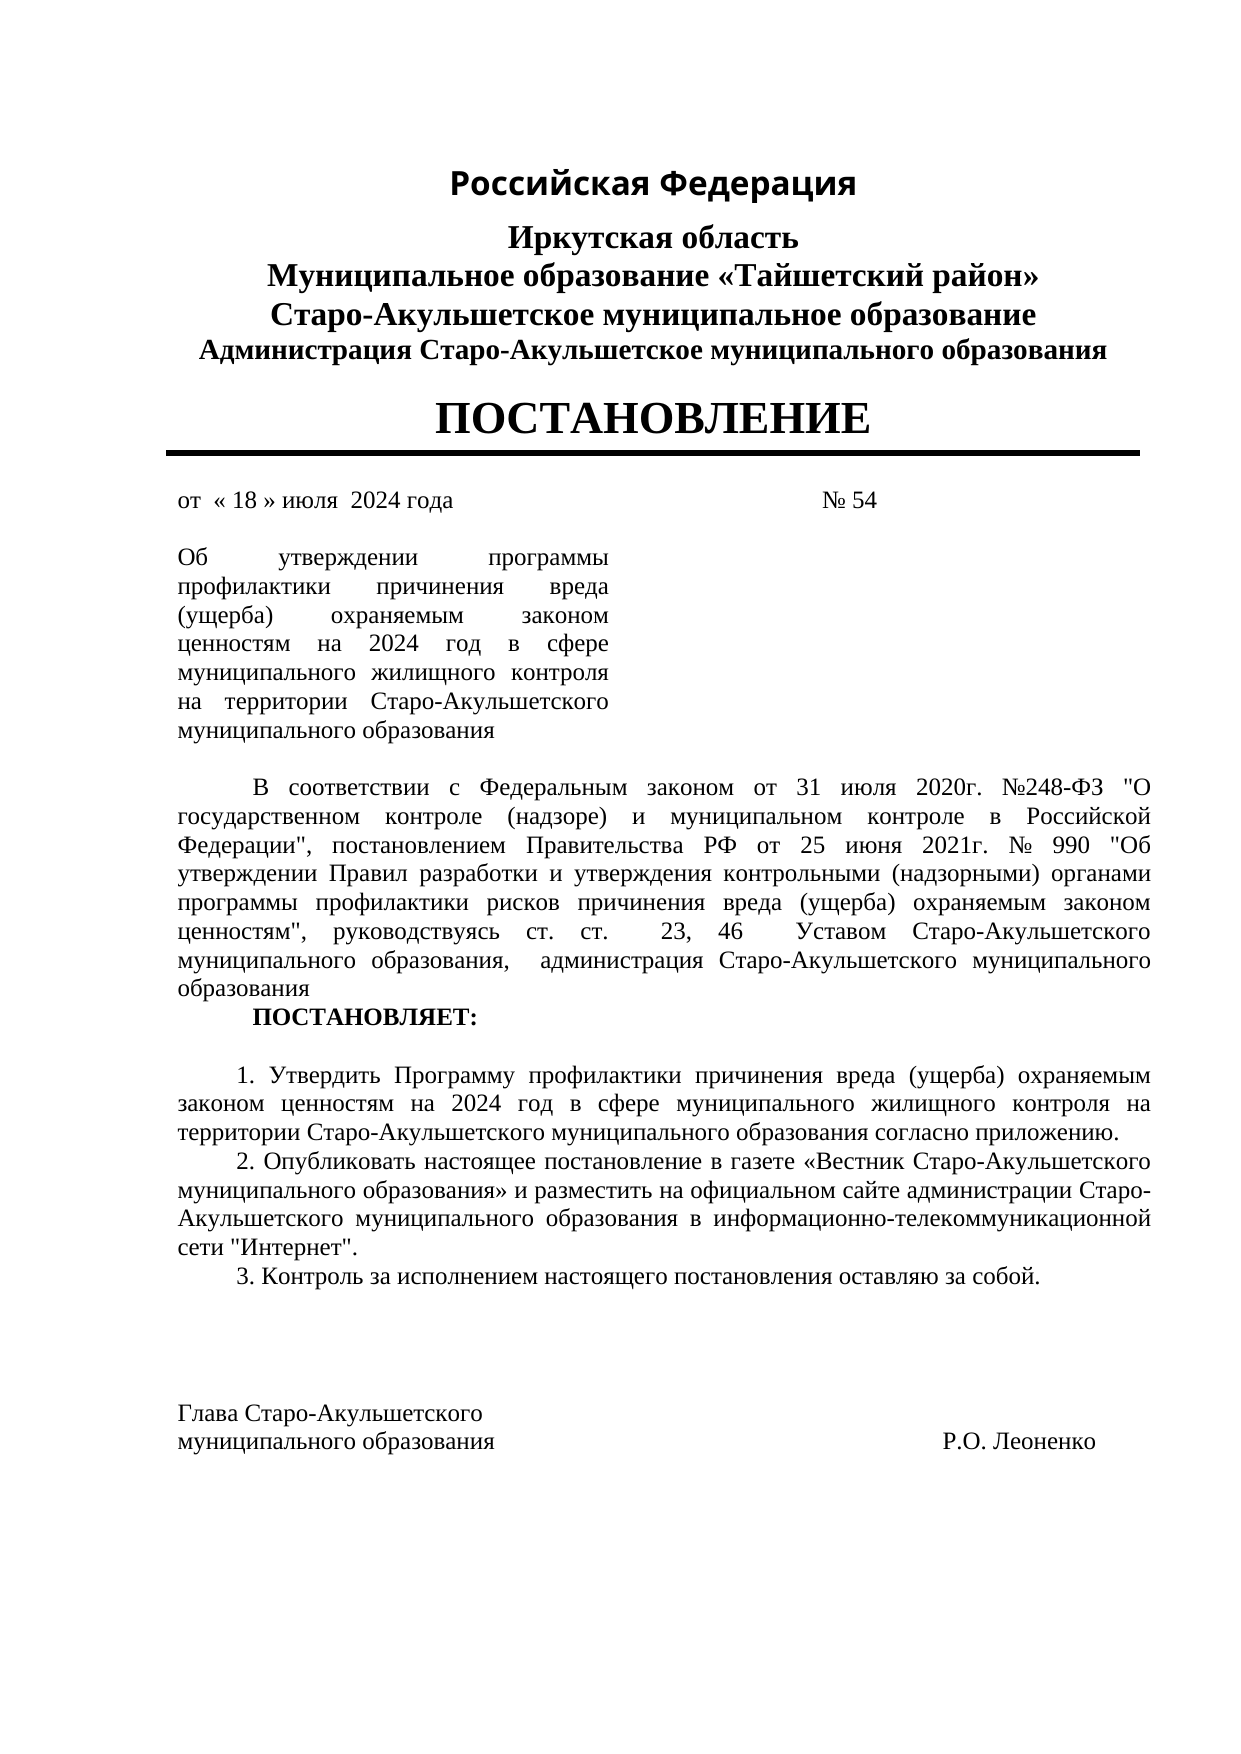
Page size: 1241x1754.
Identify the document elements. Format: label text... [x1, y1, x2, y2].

text от « 18 » июля 2024 года № 54 [177, 485, 1211, 513]
text 3. Контроль за исполнением настоящего постановления оставляю за собой. [177, 1261, 1152, 1290]
text В соответствии с Федеральным законом от 31 июля 2020г. №248-ФЗ "О государственном контроле (надзоре) и муниципальном контроле в Российской Федерации", постановлением Правительства РФ от 25 июня 2021г. № 990 "Об утверждении Правил разработки и утверждения контрольными (надзорными) органами программы профилактики рисков причинения вреда (ущерба) охраняемым законом ценностям", руководствуясь ст. ст. 23, 46 Уставом Старо-Акульшетского муниципального образования, администрация Старо-Акульшетского муниципального образования [177, 772, 1152, 1002]
table_header Российская Федерация Иркутская область Муниципальное образование «Тайшетский район» Старо-Акульшетское муниципальное образование Администрация Старо-Акульшетское муниципального образования ПОСТАНОВЛЕНИЕ [166, 147, 1140, 450]
table_header Об утверждении программы профилактики причинения вреда (ущерба) охраняемым законом ценностям на 2024 год в сфере муниципального жилищного контроля на территории Старо-Акульшетского муниципального образования [166, 542, 620, 743]
text 2. Опубликовать настоящее постановление в газете «Вестник Старо-Акульшетского муниципального образования» и разместить на официальном сайте администрации Старо-Акульшетского муниципального образования в информационно-телекоммуникационной сети "Интернет". [177, 1146, 1152, 1261]
text муниципального образования Р.О. Леоненко [177, 1426, 1152, 1455]
text 1. Утвердить Программу профилактики причинения вреда (ущерба) охраняемым законом ценностям на 2024 год в сфере муниципального жилищного контроля на территории Старо-Акульшетского муниципального образования согласно приложению. [177, 1060, 1152, 1146]
text Глава Старо-Акульшетского [177, 1398, 1152, 1426]
text ПОСТАНОВЛЯЕТ: [177, 1002, 1152, 1031]
